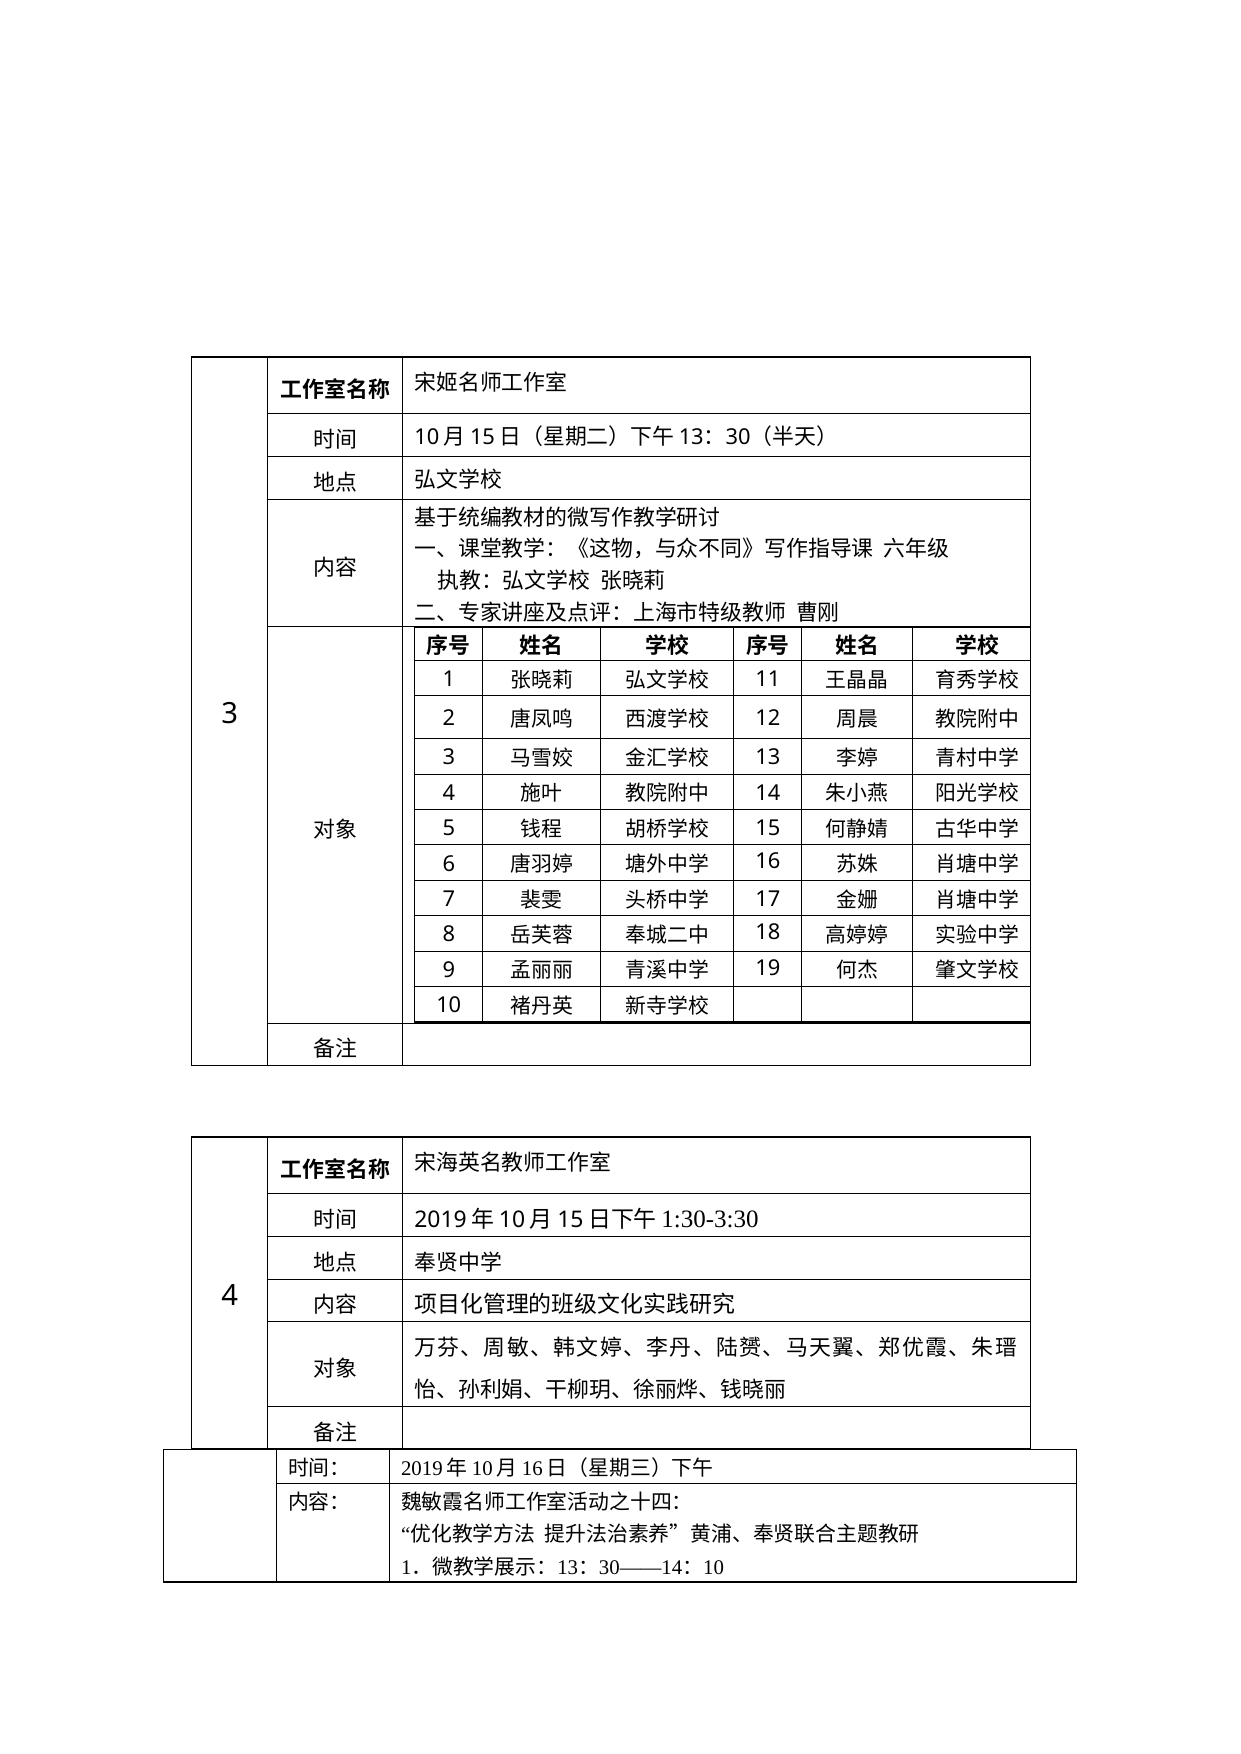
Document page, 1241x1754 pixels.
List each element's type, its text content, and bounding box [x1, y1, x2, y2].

table_cell [802, 916, 912, 951]
table_cell [415, 845, 482, 880]
table_cell [483, 845, 600, 880]
table_cell [415, 775, 482, 809]
table_cell [483, 739, 600, 774]
table_cell [403, 1024, 1030, 1065]
table_cell [415, 916, 482, 951]
table_cell [913, 952, 1030, 986]
table_cell 地点 [268, 1237, 402, 1278]
table_cell [601, 952, 733, 986]
table_cell [802, 628, 912, 660]
table_cell [601, 661, 733, 695]
table_cell [415, 881, 482, 915]
table_cell [913, 739, 1030, 774]
table_cell 奉贤中学 [403, 1237, 1030, 1278]
table_cell [802, 739, 912, 774]
table_cell [802, 881, 912, 915]
table_header 宋海英名教师工作室 [403, 1138, 1030, 1193]
table_cell [913, 916, 1030, 951]
table_cell [415, 696, 482, 738]
table_cell [734, 628, 801, 660]
table_header 时间： [277, 1450, 389, 1483]
table_header 5 [164, 1450, 276, 1581]
table_cell [802, 845, 912, 880]
table_cell [415, 661, 482, 695]
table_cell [390, 1484, 1076, 1581]
table_cell [802, 661, 912, 695]
table_cell 内容： [277, 1484, 389, 1581]
table_cell [802, 775, 912, 809]
table_header （星期三）下午 [390, 1450, 1076, 1483]
table_cell 地点 [268, 457, 402, 498]
table_cell [734, 916, 801, 951]
table_cell 万芬、周敏、韩文婷、李丹、陆赟、马天翼、郑优霞、朱瑨怡、孙利娟、干柳玥、徐丽烨、钱晓丽 [403, 1322, 1030, 1406]
table_cell [483, 696, 600, 738]
table_cell [483, 661, 600, 695]
table_cell 备注 [268, 1024, 402, 1065]
table_cell [601, 845, 733, 880]
table_cell [601, 881, 733, 915]
table_cell [601, 775, 733, 809]
table_cell 对象 [268, 1322, 402, 1406]
table_cell [415, 987, 482, 1021]
table_cell [913, 628, 1030, 660]
table_header 4 [192, 1138, 267, 1448]
table_cell [483, 916, 600, 951]
table_cell [483, 628, 600, 660]
table_cell 10月15日（星期二）下午13：30（半天） [403, 414, 1030, 456]
table_cell [802, 952, 912, 986]
table_cell [415, 628, 482, 660]
table_cell [403, 1407, 1030, 1448]
table_header 3 [192, 358, 267, 1065]
table_cell 备注 [268, 1407, 402, 1448]
table_cell 时间 [268, 414, 402, 456]
table_cell 时间 [268, 1194, 402, 1236]
table_cell [913, 775, 1030, 809]
table_cell [415, 810, 482, 844]
table_cell [802, 696, 912, 738]
table_cell [734, 987, 801, 1021]
table_cell [734, 661, 801, 695]
table_cell 对象 [268, 627, 402, 1022]
table_cell [734, 739, 801, 774]
table_cell [601, 916, 733, 951]
table_cell [913, 810, 1030, 844]
table_cell [734, 696, 801, 738]
table_cell [483, 881, 600, 915]
table_cell [601, 739, 733, 774]
table_cell 项目化管理的班级文化实践研究 [403, 1280, 1030, 1321]
table_header 宋姬名师工作室 [403, 358, 1030, 413]
table_cell [601, 696, 733, 738]
table_cell 内容 [268, 500, 402, 626]
table_cell [913, 881, 1030, 915]
table_cell [913, 845, 1030, 880]
table_cell [601, 987, 733, 1021]
table_cell [483, 987, 600, 1021]
table_cell 内容 [268, 1280, 402, 1321]
table_cell [734, 845, 801, 880]
table_cell [802, 987, 912, 1021]
table_cell [913, 661, 1030, 695]
table_cell [734, 810, 801, 844]
table_cell [483, 775, 600, 809]
table_cell 基于统编教材的微写作教学研讨 一、课堂教学：《这物，与众不同》写作指导课 六年级 执教：弘文学校 张晓莉 二、专家讲座及点评：上海市特级教师 曹刚 [403, 500, 1030, 626]
table_cell [403, 627, 414, 1022]
table_cell [483, 810, 600, 844]
table_cell [913, 696, 1030, 738]
table_cell [483, 952, 600, 986]
table_cell [734, 775, 801, 809]
table_cell 弘文学校 [403, 457, 1030, 498]
table_cell [734, 952, 801, 986]
table_cell [734, 881, 801, 915]
table_cell [601, 628, 733, 660]
table_cell 2019年10月15日下午1:30-3:30 [403, 1194, 1030, 1236]
table_cell [415, 739, 482, 774]
table_cell [415, 952, 482, 986]
table_cell [802, 810, 912, 844]
table_cell [601, 810, 733, 844]
table_cell [913, 987, 1030, 1021]
table_header 工作室名称 [268, 1138, 402, 1193]
table_header 工作室名称 [268, 358, 402, 413]
